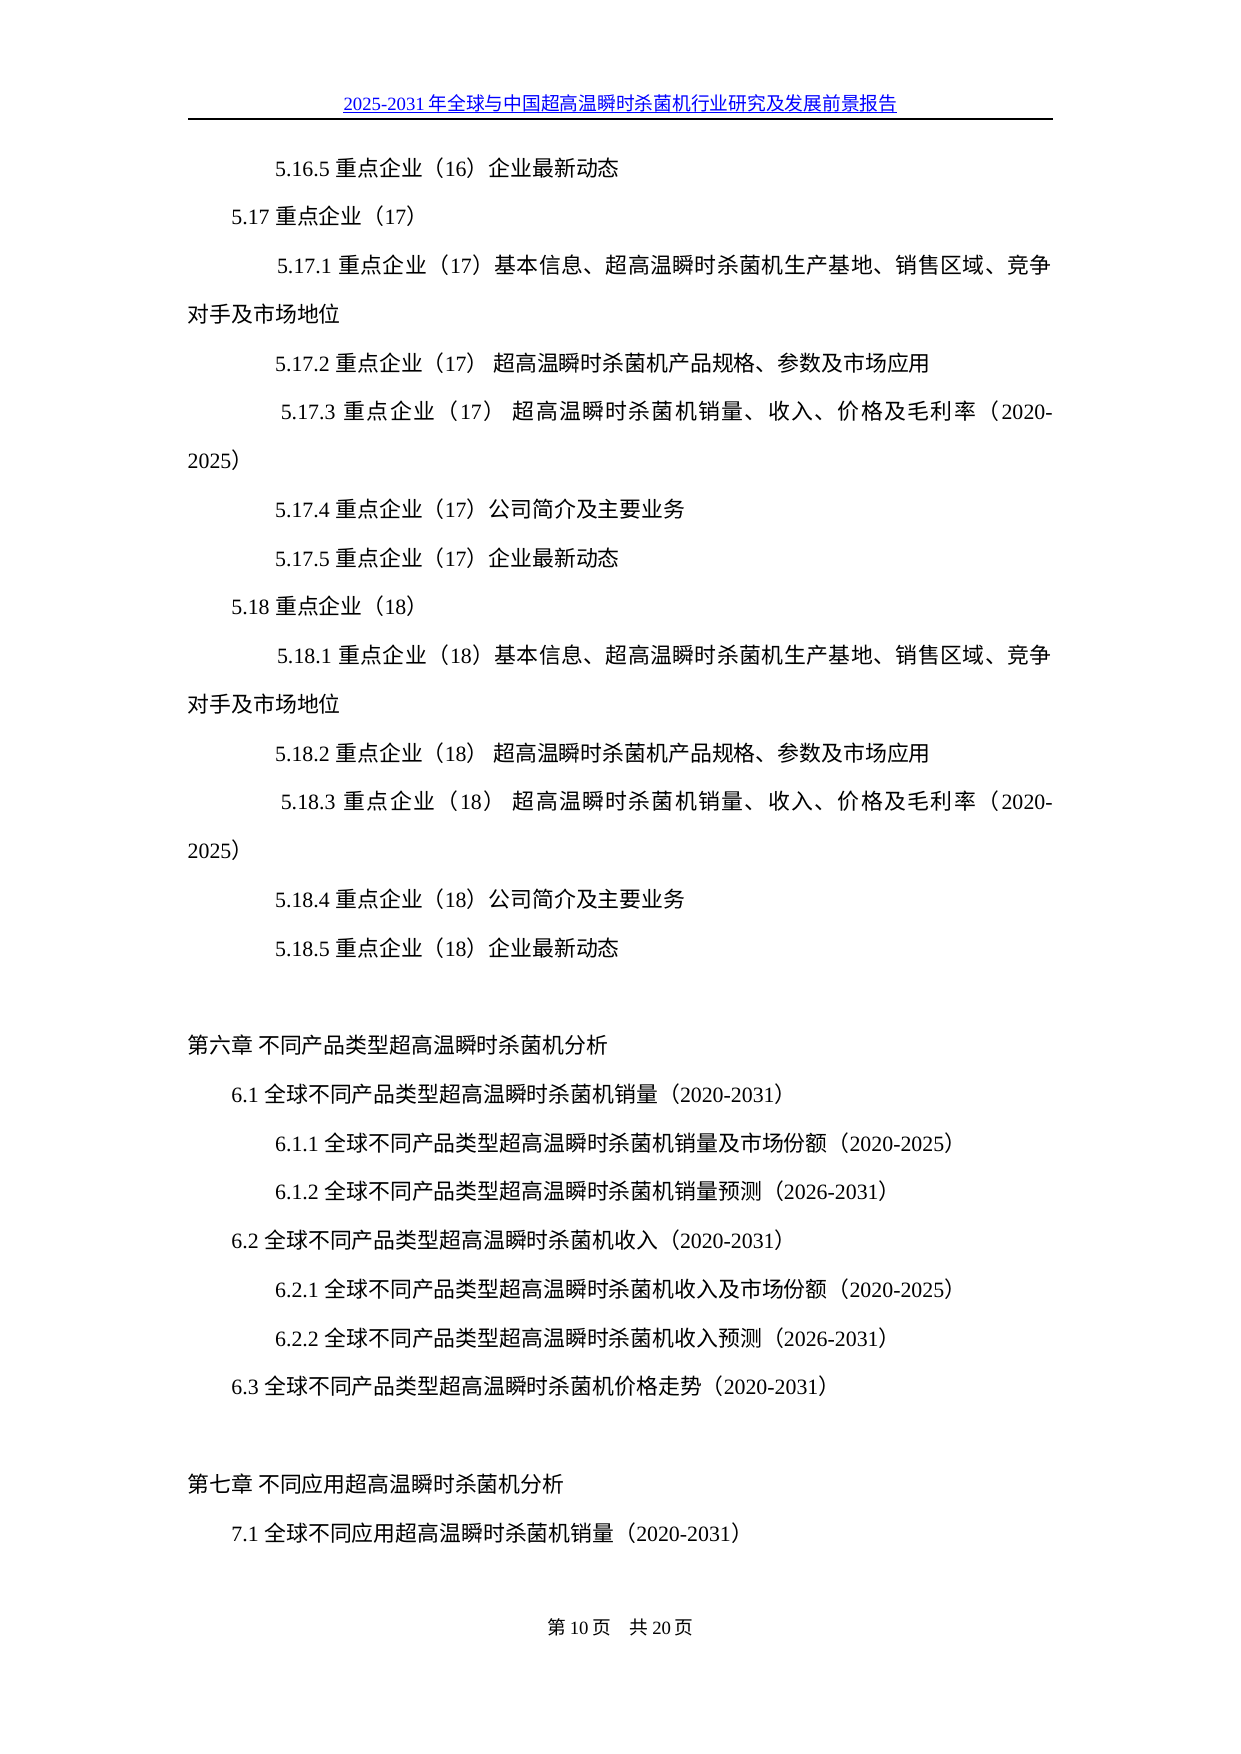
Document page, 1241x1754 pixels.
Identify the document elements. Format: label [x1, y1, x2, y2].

text [187, 150, 1053, 1548]
